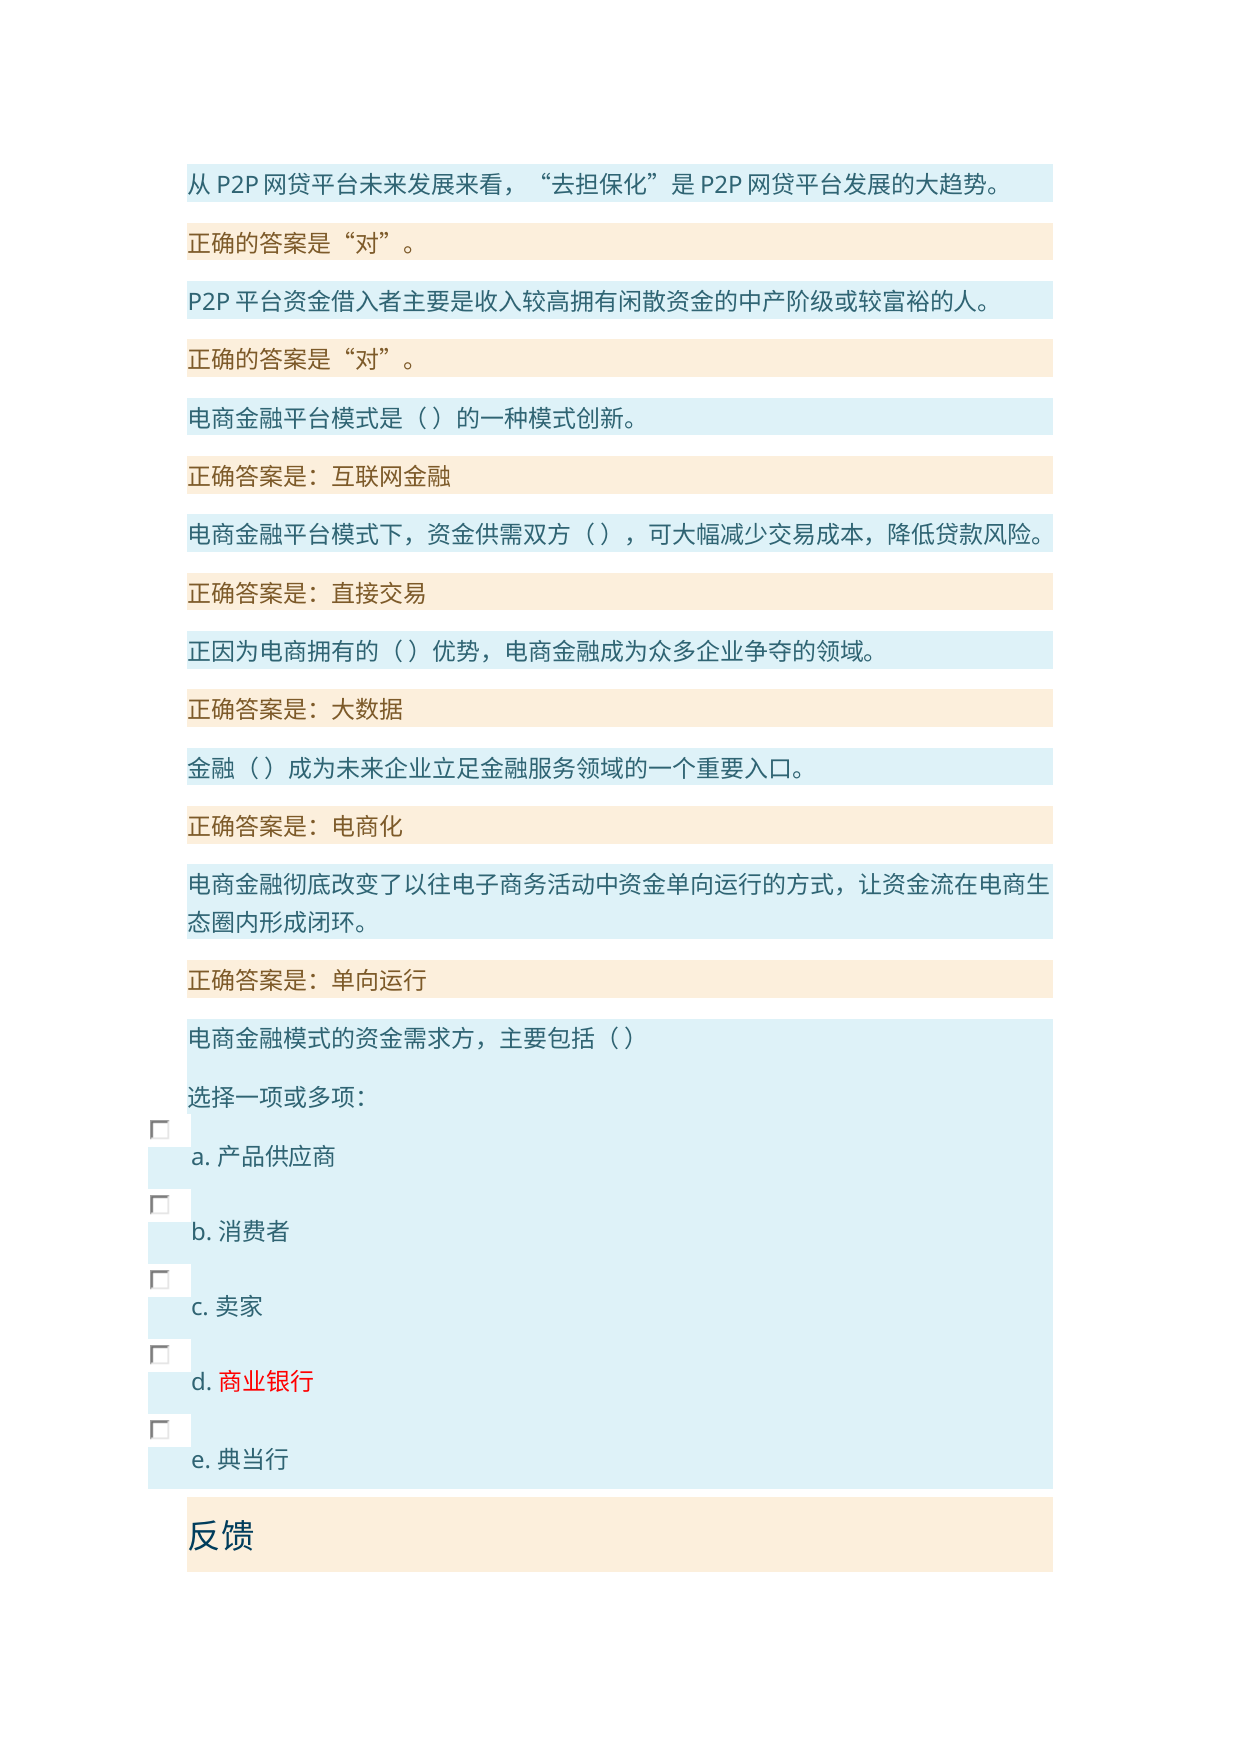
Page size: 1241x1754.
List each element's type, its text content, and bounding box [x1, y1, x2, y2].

text 反馈 [187, 1497, 1053, 1572]
text b. 消费者 [148, 1189, 1053, 1264]
text d. 商业银行 [148, 1339, 1053, 1414]
text 正确答案是：单向运行 [187, 960, 1053, 998]
text 电商金融平台模式下，资金供需双方（ ），可大幅减少交易成本，降低贷款风险。 [187, 514, 1053, 552]
text 从P2P网贷平台未来发展来看，“去担保化”是P2P网贷平台发展的大趋势。 [187, 164, 1053, 202]
text a. 产品供应商 [148, 1114, 1053, 1189]
text 正因为电商拥有的（ ）优势，电商金融成为众多企业争夺的领域。 [187, 631, 1053, 669]
text 正确答案是：互联网金融 [187, 456, 1053, 494]
text 电商金融平台模式是（ ）的一种模式创新。 [187, 398, 1053, 435]
text 选择一项或多项： [187, 1077, 1053, 1114]
text c. 卖家 [148, 1264, 1053, 1339]
text 正确答案是：直接交易 [187, 573, 1053, 610]
text 正确答案是：大数据 [187, 689, 1053, 727]
text 电商金融彻底改变了以往电子商务活动中资金单向运行的方式，让资金流在电商生态圈内形成闭环。 [187, 864, 1053, 939]
text 正确的答案是“对”。 [187, 223, 1053, 260]
text 金融（ ）成为未来企业立足金融服务领域的一个重要入口。 [187, 748, 1053, 785]
text 正确答案是：电商化 [187, 806, 1053, 844]
text P2P平台资金借入者主要是收入较高拥有闲散资金的中产阶级或较富裕的人。 [187, 281, 1053, 319]
text 正确的答案是“对”。 [187, 339, 1053, 377]
text 电商金融模式的资金需求方，主要包括（ ） [187, 1019, 1053, 1056]
text e. 典当行 [148, 1414, 1053, 1489]
